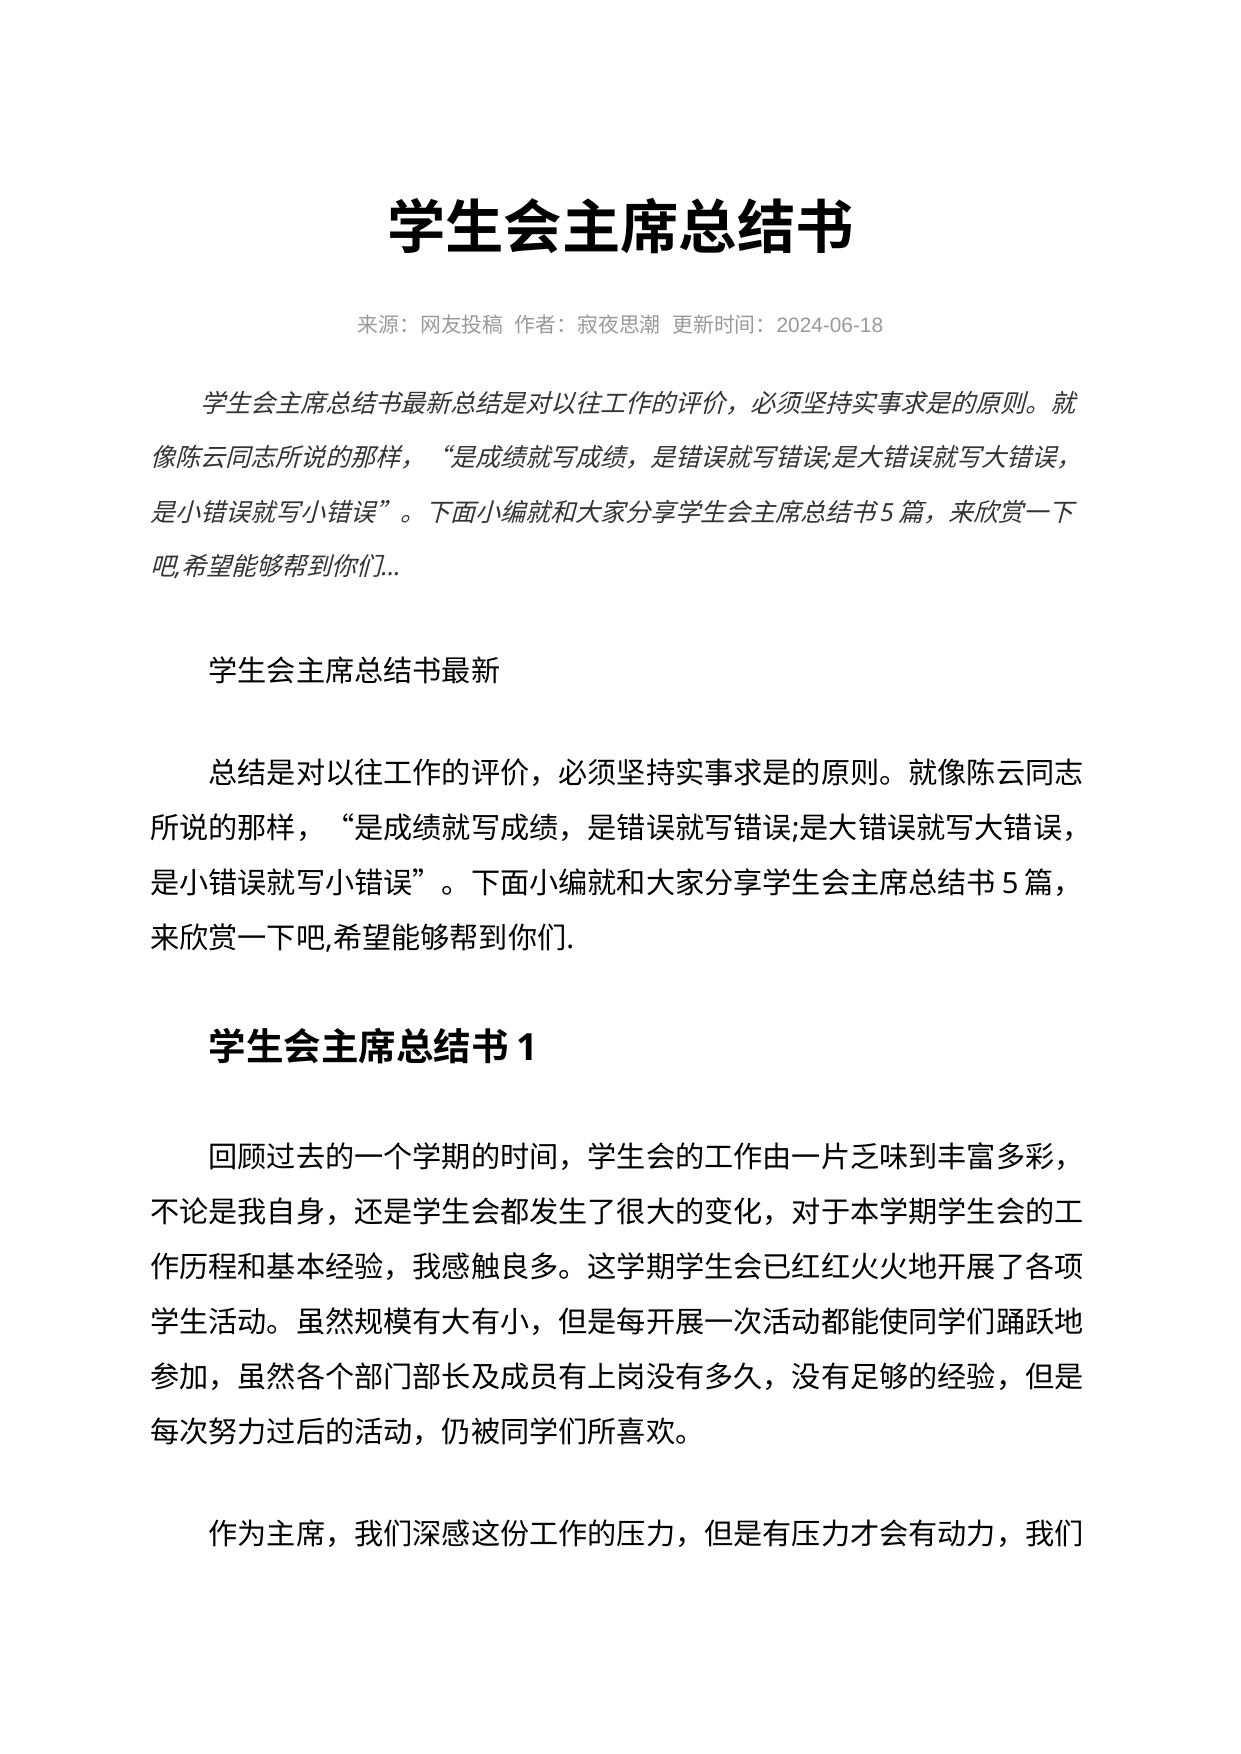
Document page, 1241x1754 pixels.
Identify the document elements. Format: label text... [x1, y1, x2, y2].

text 回顾过去的一个学期的时间，学生会的工作由一片乏味到丰富多彩，不论是我自身，还是学生会都发生了很大的变化，对于本学期学生会的工作历程和基本经验，我感触良多。这学期学生会已红红火火地开展了各项学生活动。虽然规模有大有小，但是每开展一次活动都能使同学们踊跃地参加，虽然各个部门部长及成员有上岗没有多久，没有足够的经验，但是每次努力过后的活动，仍被同学们所喜欢。 [150, 1134, 1090, 1451]
text 学生会主席总结书1 [150, 1016, 1090, 1071]
subtitle 学生会主席总结书 [150, 181, 1090, 266]
text 总结是对以往工作的评价，必须坚持实事求是的原则。就像陈云同志所说的那样，“是成绩就写成绩，是错误就写错误;是大错误就写大错误，是小错误就写小错误”。下面小编就和大家分享学生会主席总结书5篇，来欣赏一下吧,希望能够帮到你们. [150, 749, 1090, 957]
text 来源：网友投稿 作者：寂夜思潮 更新时间：2024-06-18 [150, 313, 1090, 337]
text 学生会主席总结书最新 [150, 648, 1090, 690]
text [150, 1510, 1090, 1553]
text 学生会主席总结书最新总结是对以往工作的评价，必须坚持实事求是的原则。就像陈云同志所说的那样，“是成绩就写成绩，是错误就写错误;是大错误就写大错误，是小错误就写小错误”。下面小编就和大家分享学生会主席总结书5篇，来欣赏一下吧,希望能够帮到你们... [150, 383, 1090, 583]
